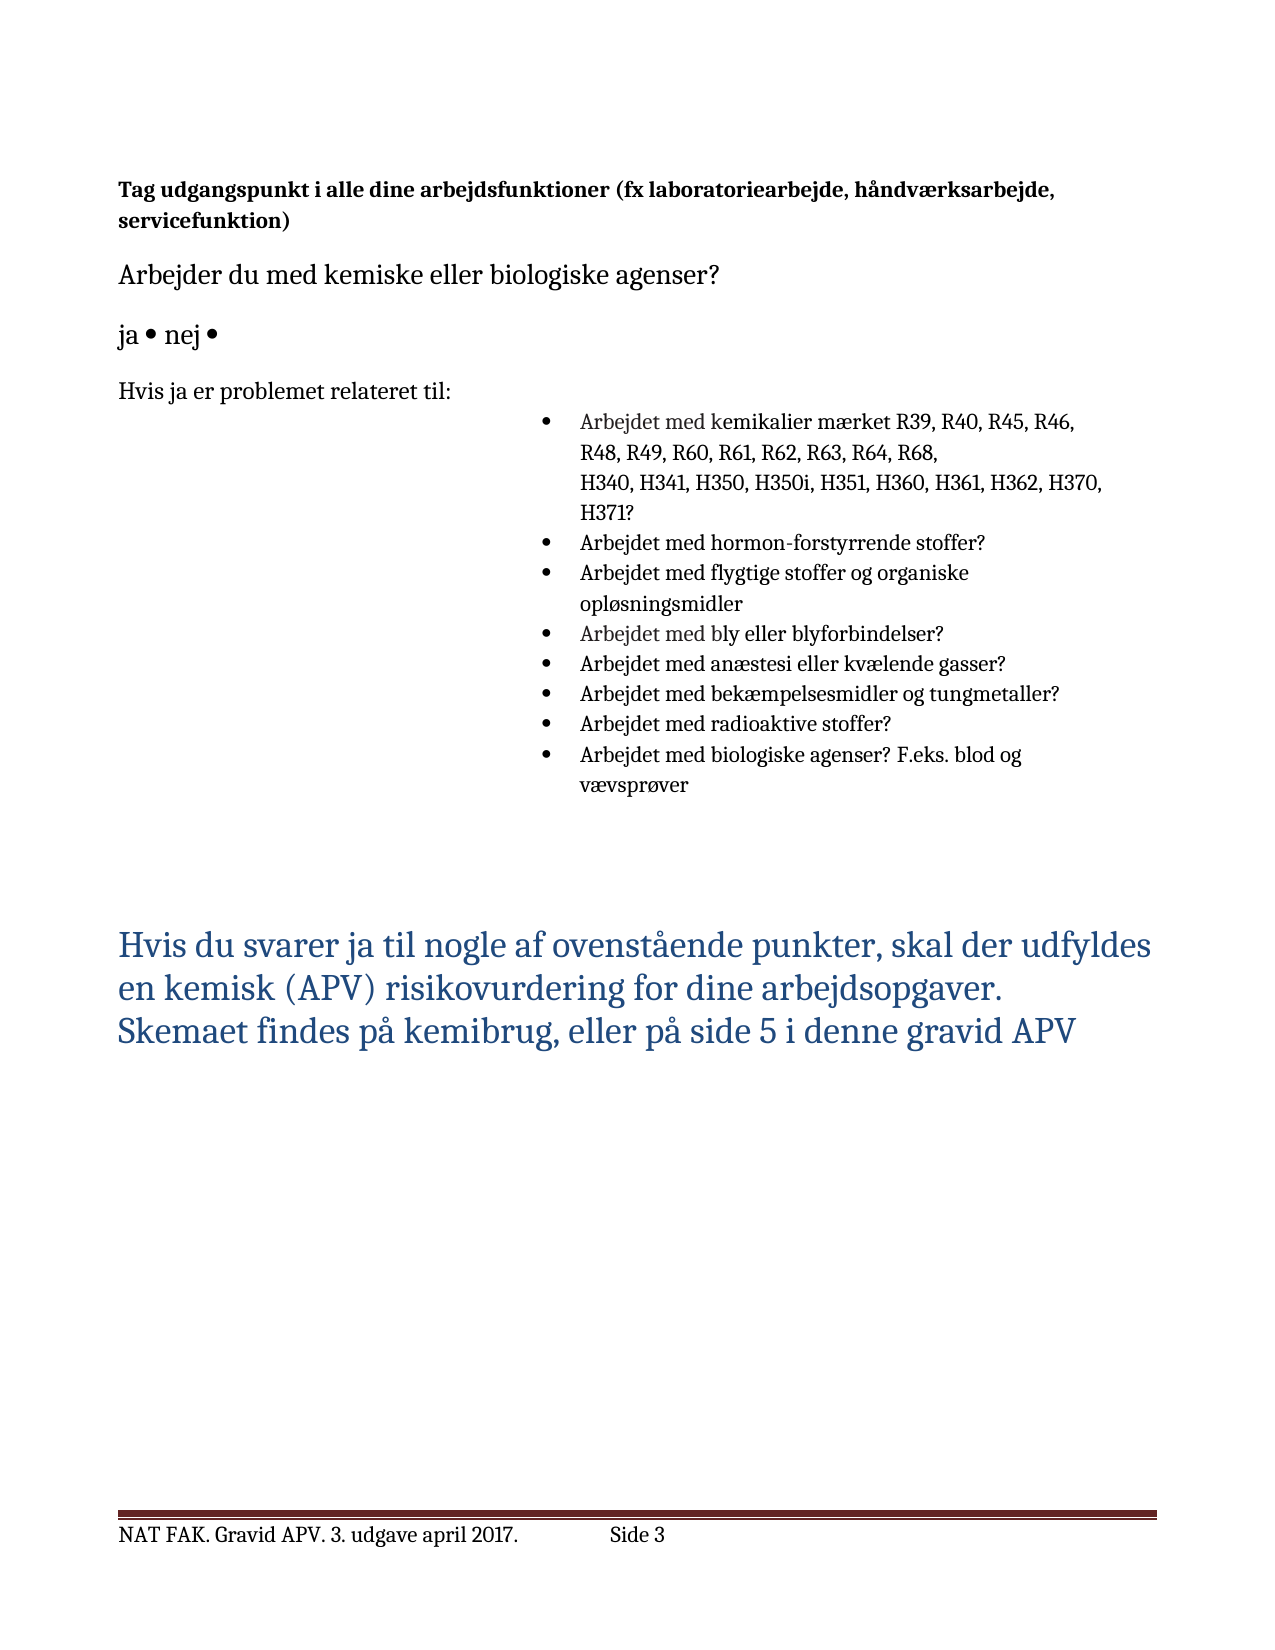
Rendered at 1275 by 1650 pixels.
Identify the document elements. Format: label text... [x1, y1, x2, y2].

text Hvis du svarer ja til nogle af ovenstående punkter, skal der udfyldes en kemisk (APV) risikovurdering for dine arbejdsopgaver. [118, 923, 1157, 1010]
text Skemaet findes på kemibrug, eller på side 5 i denne gravid APV [118, 1010, 1157, 1053]
text Arbejder du med kemiske eller biologiske agenser? [118, 258, 1157, 292]
text Tag udgangspunkt i alle dine arbejdsfunktioner (fx laboratoriearbejde, håndværksarbejde, servicefunktion) [118, 177, 1157, 234]
text ja nej [118, 318, 1157, 351]
list Hvis ja er problemet relateret til: [118, 377, 1157, 406]
